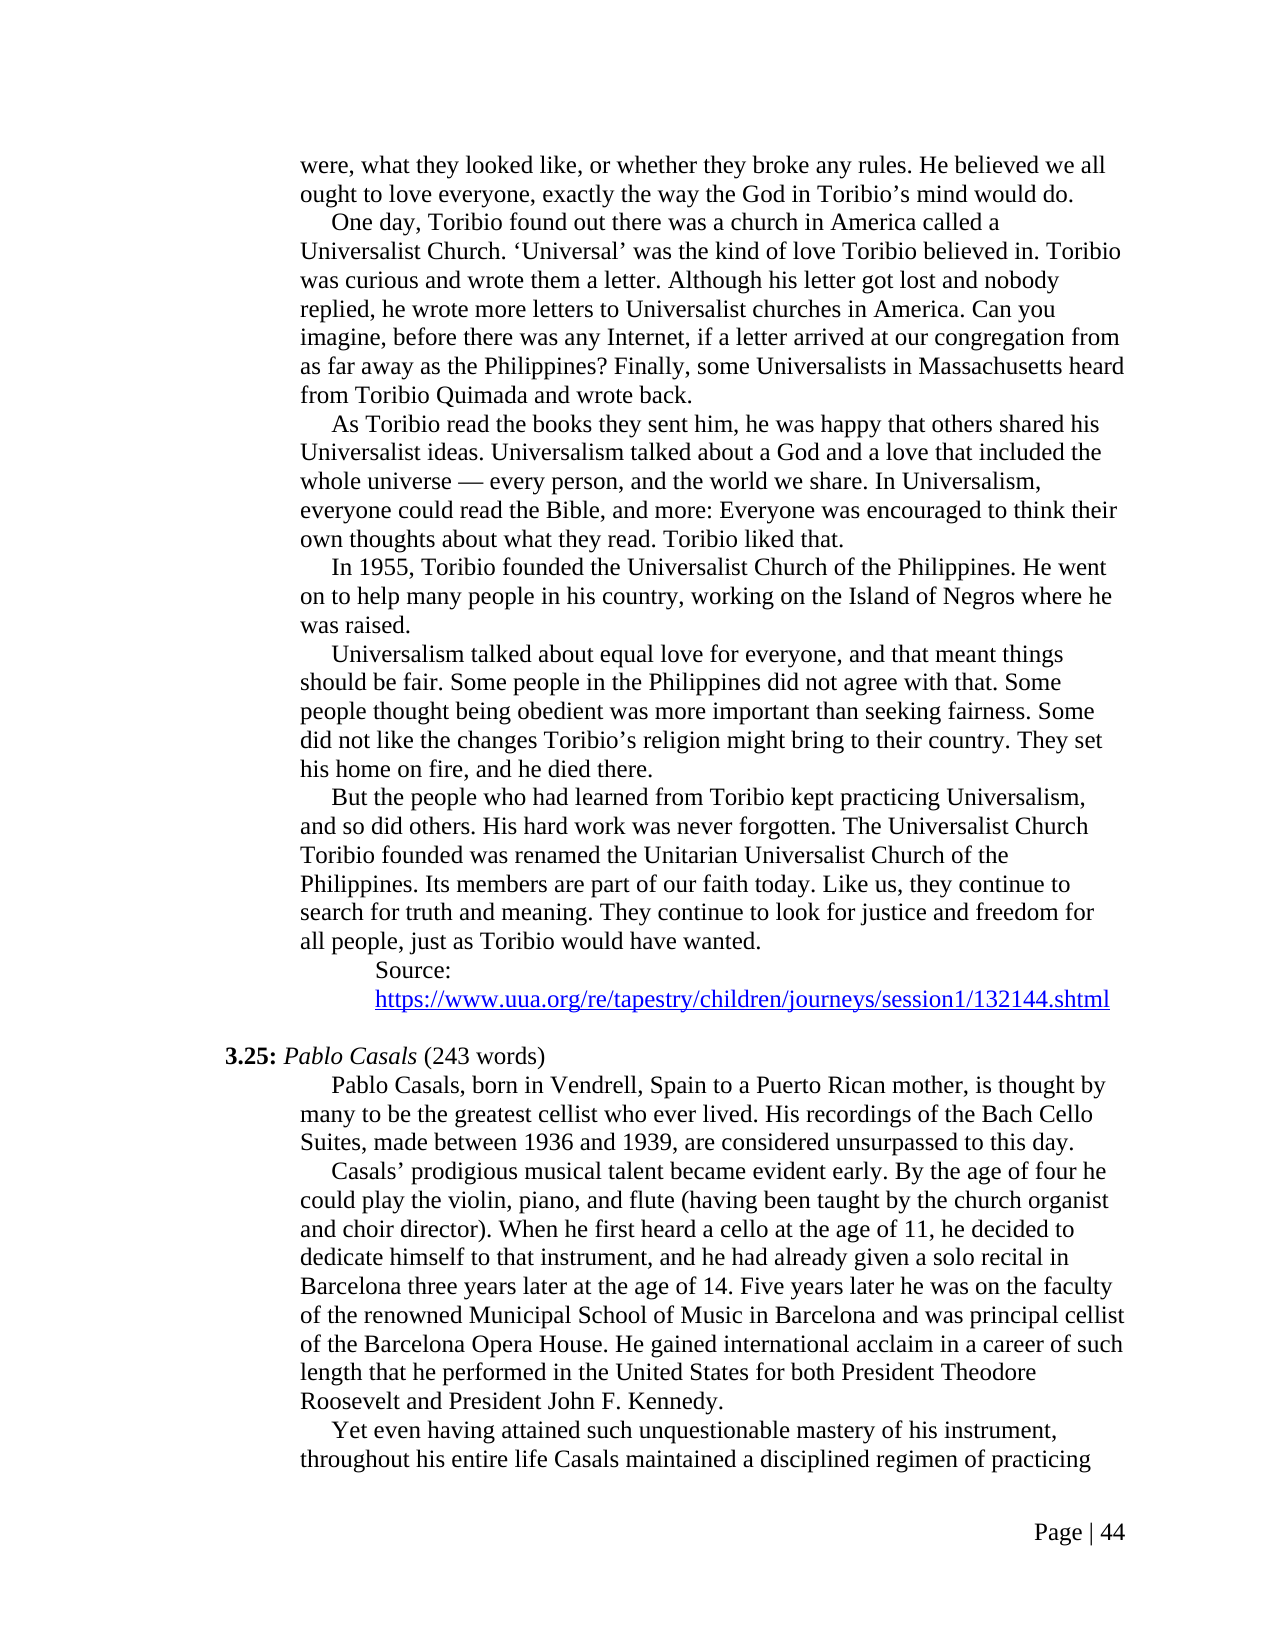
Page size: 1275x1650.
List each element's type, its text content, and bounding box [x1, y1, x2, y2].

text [300, 150, 1125, 207]
text Source: https://www.uua.org/re/tapestry/children/journeys/session1/132144.shtml [375, 955, 1125, 1012]
text As Toribio read the books they sent him, he was happy that others shared his Universalist ideas. Universalism talked about a God and a love that included the whole universe — every person, and the world we share. In Universalism, everyone could read the Bible, and more: Everyone was encouraged to think their own thoughts about what they read. Toribio liked that. [300, 409, 1125, 552]
text Universalism talked about equal love for everyone, and that meant things should be fair. Some people in the Philippines did not agree with that. Some people thought being obedient was more important than seeking fairness. Some did not like the changes Toribio’s religion might bring to their country. They set his home on fire, and he died there. [300, 639, 1125, 782]
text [300, 1415, 1125, 1472]
subtitle 3.25: Pablo Casals (243 words) [225, 1041, 1125, 1070]
text One day, Toribio found out there was a church in America called a Universalist Church. ‘Universal’ was the kind of love Toribio believed in. Toribio was curious and wrote them a letter. Although his letter got lost and nobody replied, he wrote more letters to Universalist churches in America. Can you imagine, before there was any Internet, if a letter arrived at our congregation from as far away as the Philippines? Finally, some Universalists in Massachusetts heard from Toribio Quimada and wrote back. [300, 207, 1125, 409]
text But the people who had learned from Toribio kept practicing Universalism, and so did others. His hard work was never forgotten. The Universalist Church Toribio founded was renamed the Unitarian Universalist Church of the Philippines. Its members are part of our faith today. Like us, they continue to search for truth and meaning. They continue to look for justice and freedom for all people, just as Toribio would have wanted. [300, 782, 1125, 955]
text In 1955, Toribio founded the Universalist Church of the Philippines. He went on to help many people in his country, working on the Island of Negros where he was raised. [300, 552, 1125, 639]
text Casals’ prodigious musical talent became evident early. By the age of four he could play the violin, piano, and flute (having been taught by the church organist and choir director). When he first heard a cello at the age of 11, he decided to dedicate himself to that instrument, and he had already given a solo recital in Barcelona three years later at the age of 14. Five years later he was on the faculty of the renowned Municipal School of Music in Barcelona and was principal cellist of the Barcelona Opera House. He gained international acclaim in a career of such length that he performed in the United States for both President Theodore Roosevelt and President John F. Kennedy. [300, 1156, 1125, 1415]
text Pablo Casals, born in Vendrell, Spain to a Puerto Rican mother, is thought by many to be the greatest cellist who ever lived. His recordings of the Bach Cello Suites, made between 1936 and 1939, are considered unsurpassed to this day. [300, 1070, 1125, 1156]
